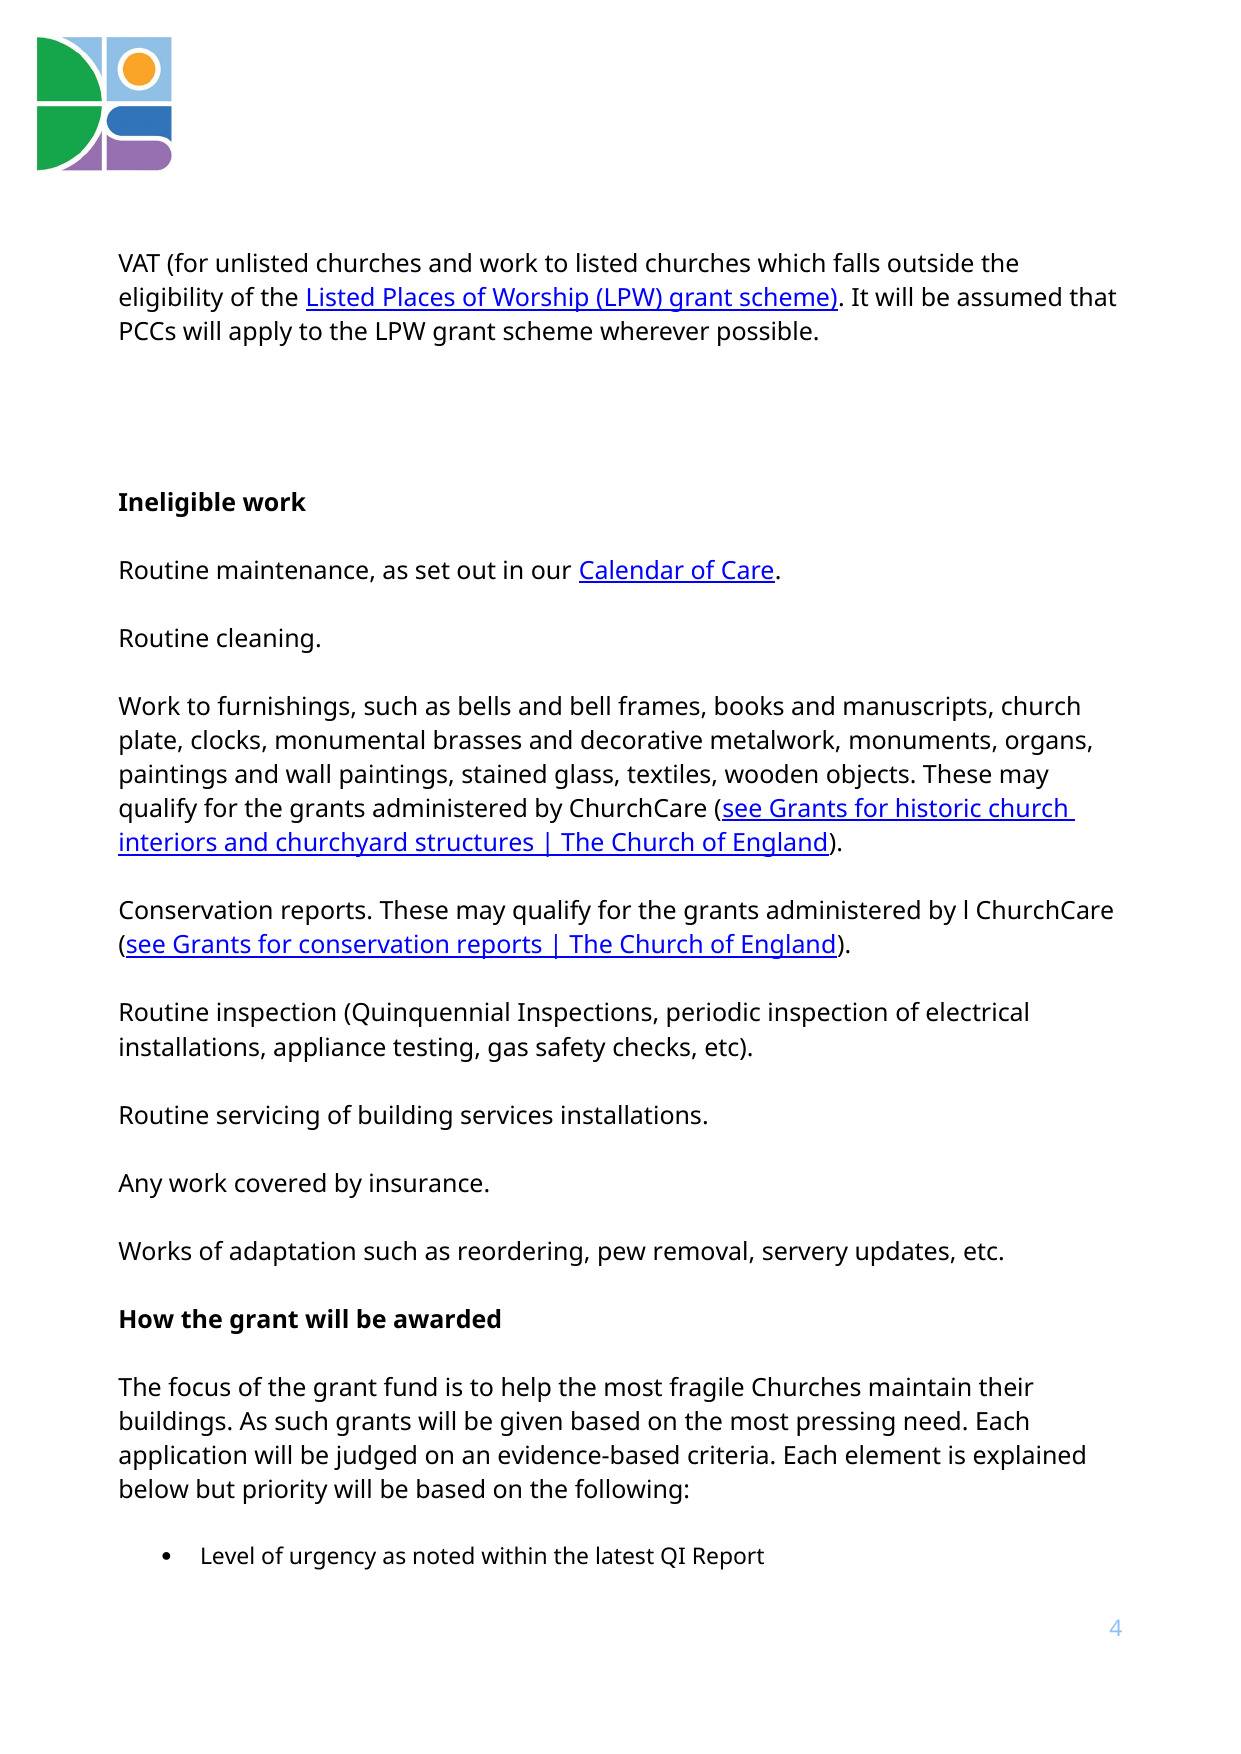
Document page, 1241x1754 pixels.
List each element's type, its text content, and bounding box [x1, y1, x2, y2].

text Conservation reports. These may qualify for the grants administered by l ChurchCare (see Grants for conservation reports | The Church of England). [118, 893, 1122, 961]
text VAT (for unlisted churches and work to listed churches which falls outside the eligibility of the Listed Places of Worship (LPW) grant scheme). It will be assumed that PCCs will apply to the LPW grant scheme wherever possible. [118, 246, 1122, 348]
text Routine maintenance, as set out in our Calendar of Care. [118, 552, 1122, 586]
picture [36, 36, 173, 172]
text Routine inspection (Quinquennial Inspections, periodic inspection of electrical installations, appliance testing, gas safety checks, etc). [118, 995, 1122, 1063]
text Work to furnishings, such as bells and bell frames, books and manuscripts, church plate, clocks, monumental brasses and decorative metalwork, monuments, organs, paintings and wall paintings, stained glass, textiles, wooden objects. These may qualify for the grants administered by ChurchCare (see Grants for historic church interiors and churchyard structures | The Church of England). [118, 688, 1122, 859]
text How the grant will be awarded [118, 1302, 1122, 1336]
list Level of urgency as noted within the latest QI Report [162, 1540, 1122, 1571]
text Ineligible work [118, 484, 1122, 518]
text Works of adaptation such as reordering, pew removal, servery updates, etc. [118, 1233, 1122, 1268]
text The focus of the grant fund is to help the most fragile Churches maintain their buildings. As such grants will be given based on the most pressing need. Each application will be judged on an evidence-based criteria. Each element is explained below but priority will be based on the following: [118, 1370, 1122, 1506]
text Routine cleaning. [118, 620, 1122, 654]
text Any work covered by insurance. [118, 1165, 1122, 1199]
text Routine servicing of building services installations. [118, 1097, 1122, 1131]
